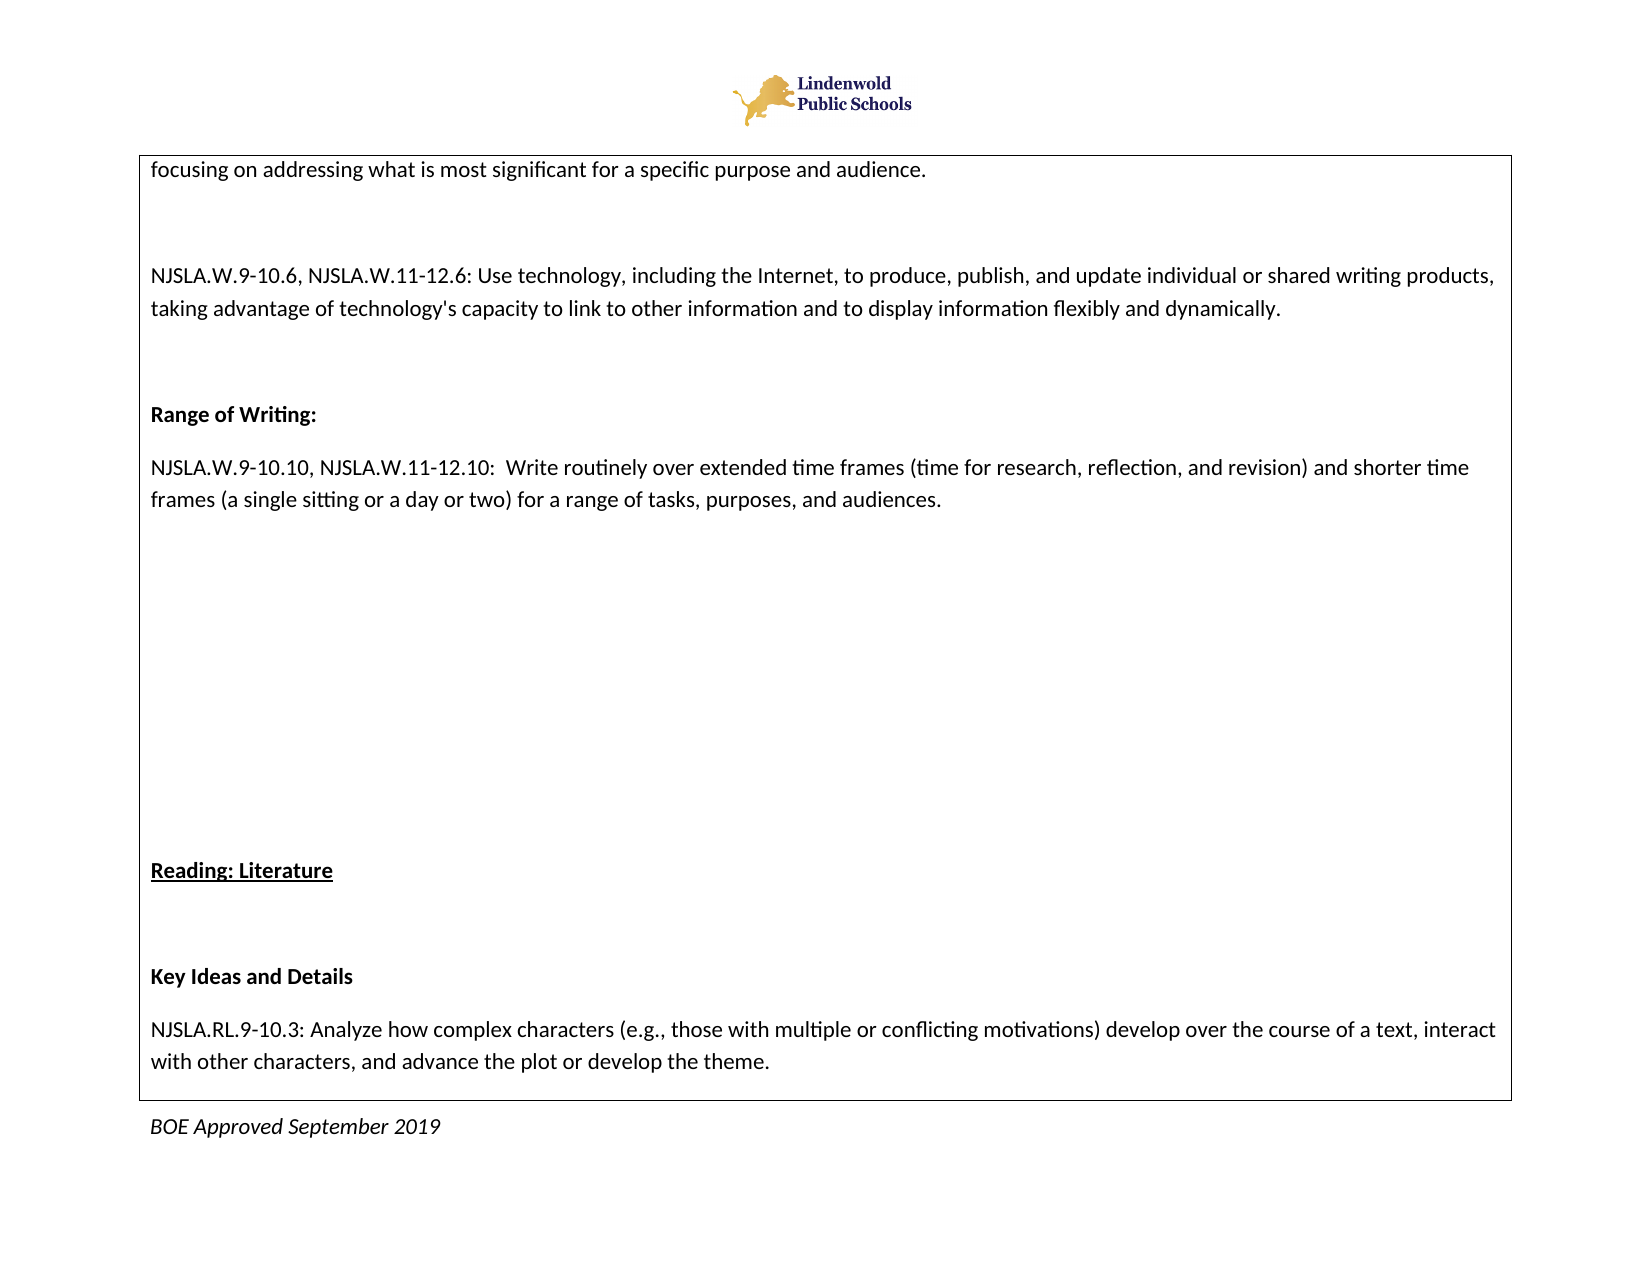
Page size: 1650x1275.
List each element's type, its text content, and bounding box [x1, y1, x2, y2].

picture [732, 75, 918, 127]
